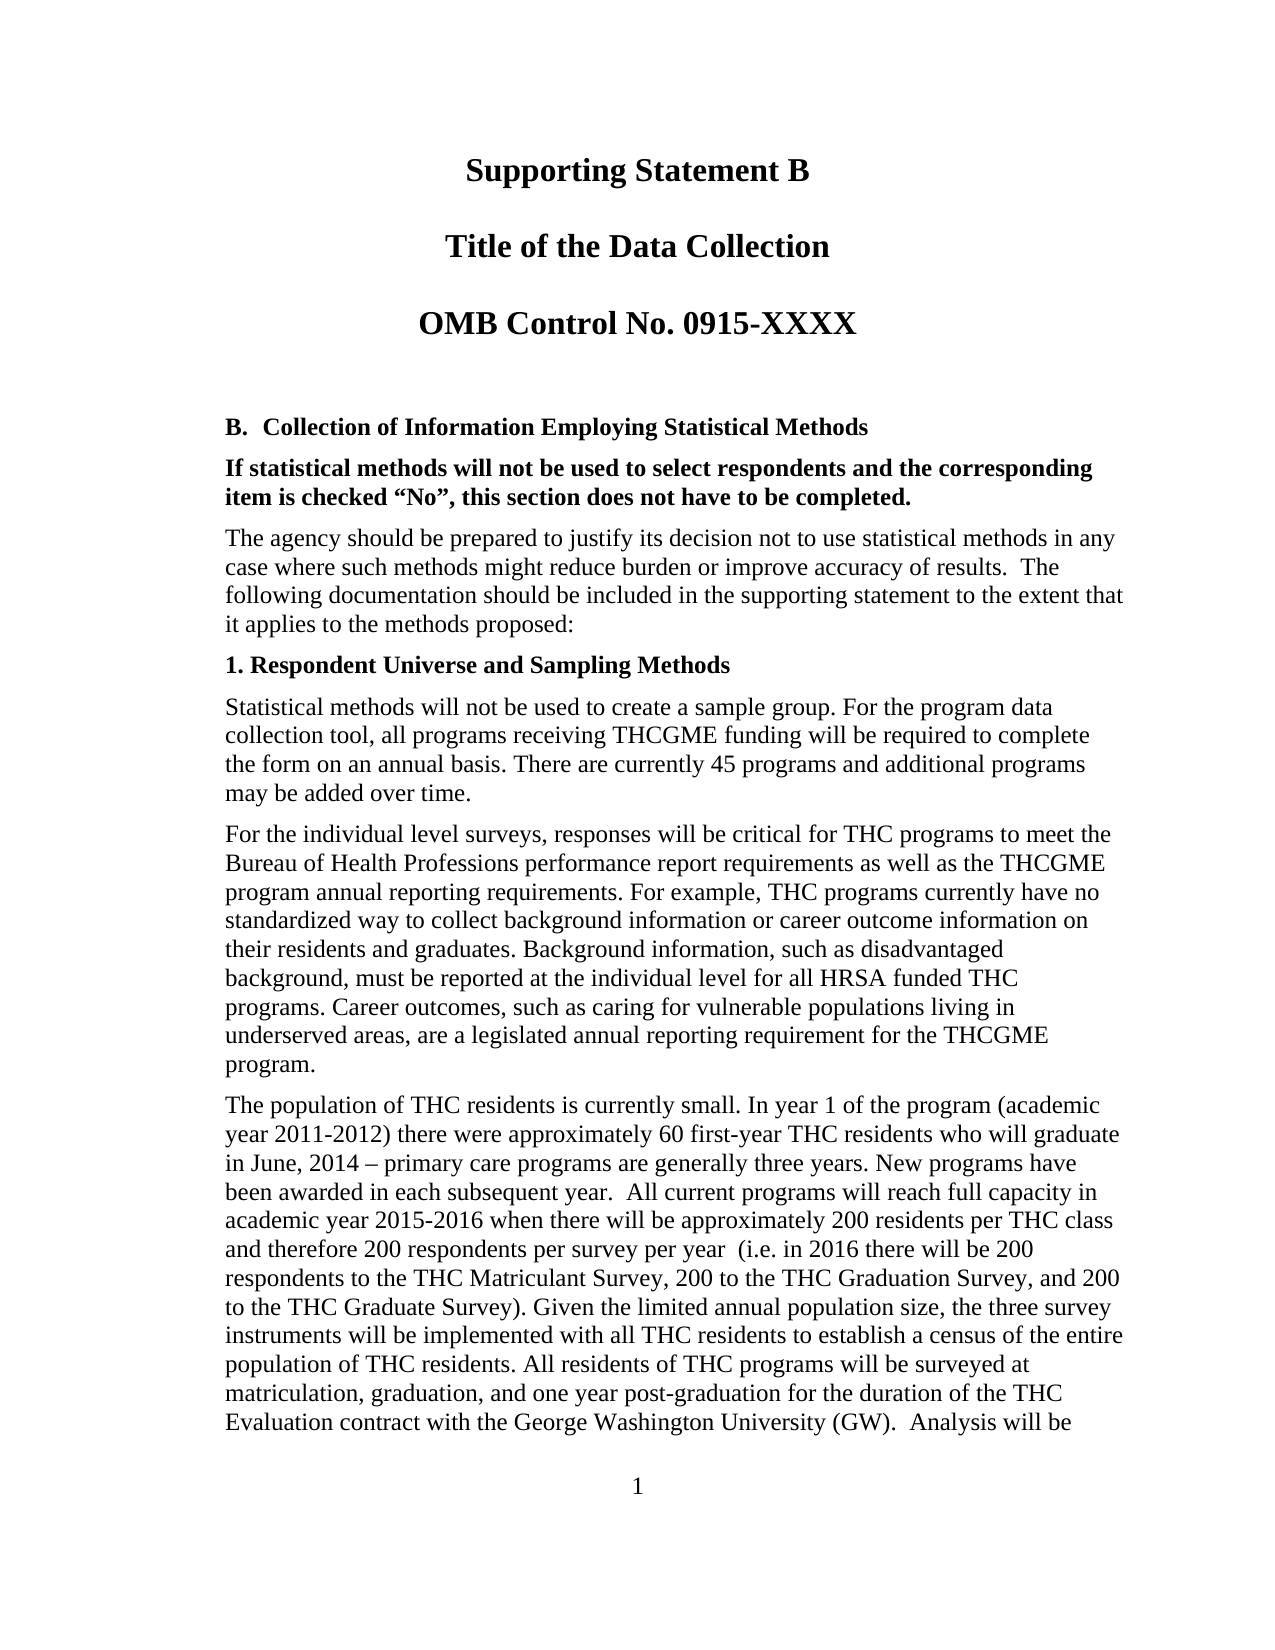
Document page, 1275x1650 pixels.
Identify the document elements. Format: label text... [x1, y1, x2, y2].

text OMB Control No. 0915-XXXX [150, 303, 1125, 342]
text For the individual level surveys, responses will be critical for THC programs to meet the Bureau of Health Professions performance report requirements as well as the THCGME program annual reporting requirements. For example, THC programs currently have no standardized way to collect background information or career outcome information on their residents and graduates. Background information, such as disadvantaged background, must be reported at the individual level for all HRSA funded THC programs. Career outcomes, such as caring for vulnerable populations living in underserved areas, are a legislated annual reporting requirement for the THCGME program. [225, 819, 1125, 1078]
subtitle The agency should be prepared to justify its decision not to use statistical methods in any case where such methods might reduce burden or improve accuracy of results. The following documentation should be included in the supporting statement to the extent that it applies to the methods proposed: [225, 523, 1125, 638]
text Statistical methods will not be used to create a sample group. For the program data collection tool, all programs receiving THCGME funding will be required to complete the form on an annual basis. There are currently 45 programs and additional programs may be added over time. [225, 692, 1125, 807]
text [225, 1090, 1125, 1435]
subtitle Collection of Information Employing Statistical Methods [225, 412, 1125, 440]
text Supporting Statement B [150, 150, 1125, 188]
subtitle If statistical methods will not be used to select respondents and the corresponding item is checked “No”, this section does not have to be completed. [225, 453, 1125, 510]
text Title of the Data Collection [150, 227, 1125, 265]
text 1. Respondent Universe and Sampling Methods [225, 650, 1125, 679]
